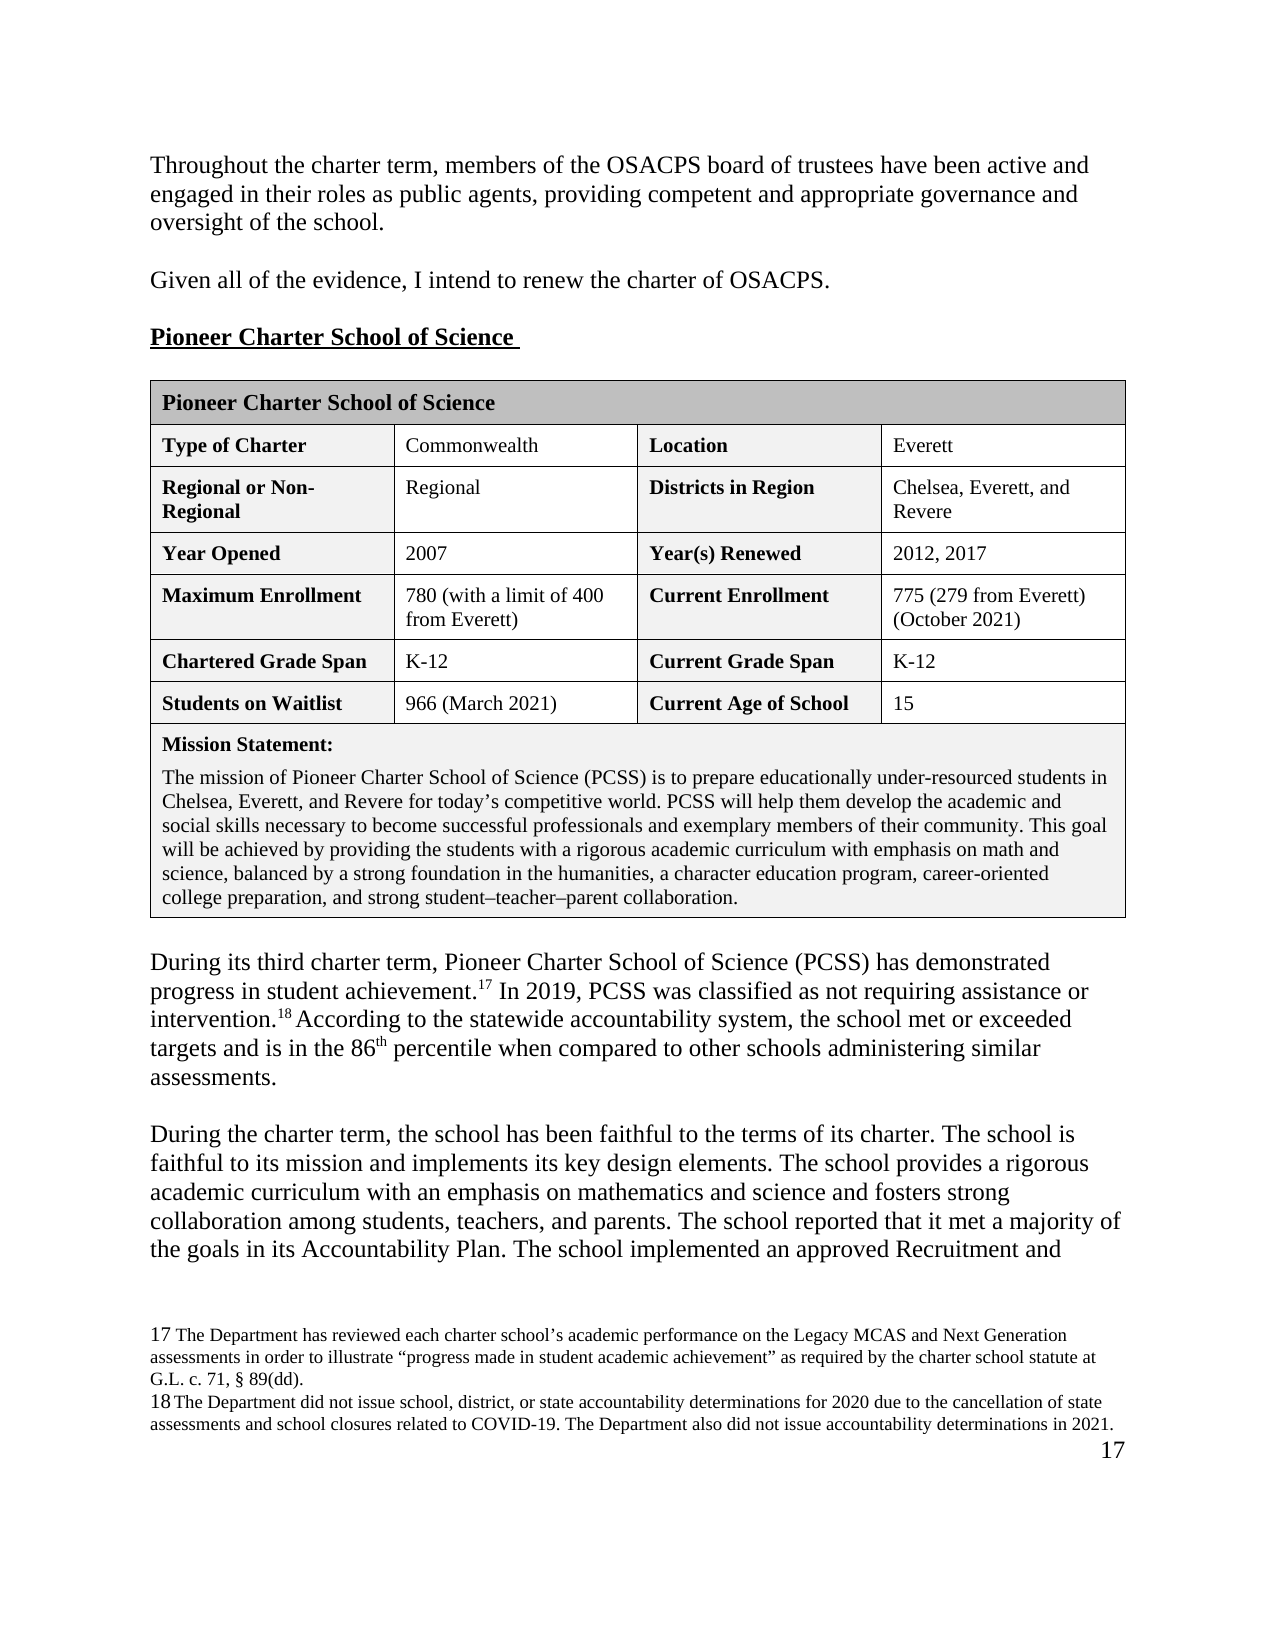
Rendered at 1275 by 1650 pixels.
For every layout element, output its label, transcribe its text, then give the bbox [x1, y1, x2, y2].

table_cell K-12 [395, 640, 637, 681]
table_cell Students on Waitlist [151, 682, 394, 723]
text Given all of the evidence, I intend to renew the charter of OSACPS. [150, 265, 1125, 294]
table_cell Mission Statement: The mission of Pioneer Charter School of Science (PCSS) is to prepare educationally under-resourced students in Chelsea, Everett, and Revere for today’s competitive world. PCSS will help them develop the academic and social skills necessary to become successful professionals and exemplary members of their community. This goal will be achieved by providing the students with a rigorous academic curriculum with emphasis on math and science, balanced by a strong foundation in the humanities, a character education program, career-oriented college preparation, and strong student–teacher–parent collaboration. [151, 724, 1125, 917]
table_cell 15 [882, 682, 1125, 723]
table_cell Year Opened [151, 533, 394, 573]
table_cell Location [638, 425, 881, 466]
table_cell 780 (with a limit of 400 from Everett) [395, 575, 637, 639]
table_cell 775 (279 from Everett) (October 2021) [882, 575, 1125, 639]
table_cell Current Enrollment [638, 575, 881, 639]
table_cell Chelsea, Everett, and Revere [882, 467, 1125, 532]
table_cell Everett [882, 425, 1125, 466]
table_cell K-12 [882, 640, 1125, 681]
table_cell 966 (March 2021) [395, 682, 637, 723]
text Pioneer Charter School of Science [150, 322, 1125, 351]
table_cell Commonwealth [395, 425, 637, 466]
table_cell 2007 [395, 533, 637, 573]
table_cell 2012, 2017 [882, 533, 1125, 573]
table_cell Districts in Region [638, 467, 881, 532]
table_cell Regional [395, 467, 637, 532]
table_cell Type of Charter [151, 425, 394, 466]
table_cell Chartered Grade Span [151, 640, 394, 681]
table_header Pioneer Charter School of Science [151, 381, 1125, 424]
table_cell Maximum Enrollment [151, 575, 394, 639]
table_cell Regional or Non-Regional [151, 467, 394, 532]
table_cell Year(s) Renewed [638, 533, 881, 573]
text Throughout the charter term, members of the OSACPS board of trustees have been active and engaged in their roles as public agents, providing competent and appropriate governance and oversight of the school. [150, 150, 1125, 236]
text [150, 1119, 1125, 1263]
text During its third charter term, Pioneer Charter School of Science (PCSS) has demonstrated progress in student achievement. In 2019, PCSS was classified as not requiring assistance or intervention. According to the statewide accountability system, the school met or exceeded targets and is in the 86th percentile when compared to other schools administering similar assessments. [150, 947, 1125, 1091]
table_cell Current Grade Span [638, 640, 881, 681]
table_cell Current Age of School [638, 682, 881, 723]
